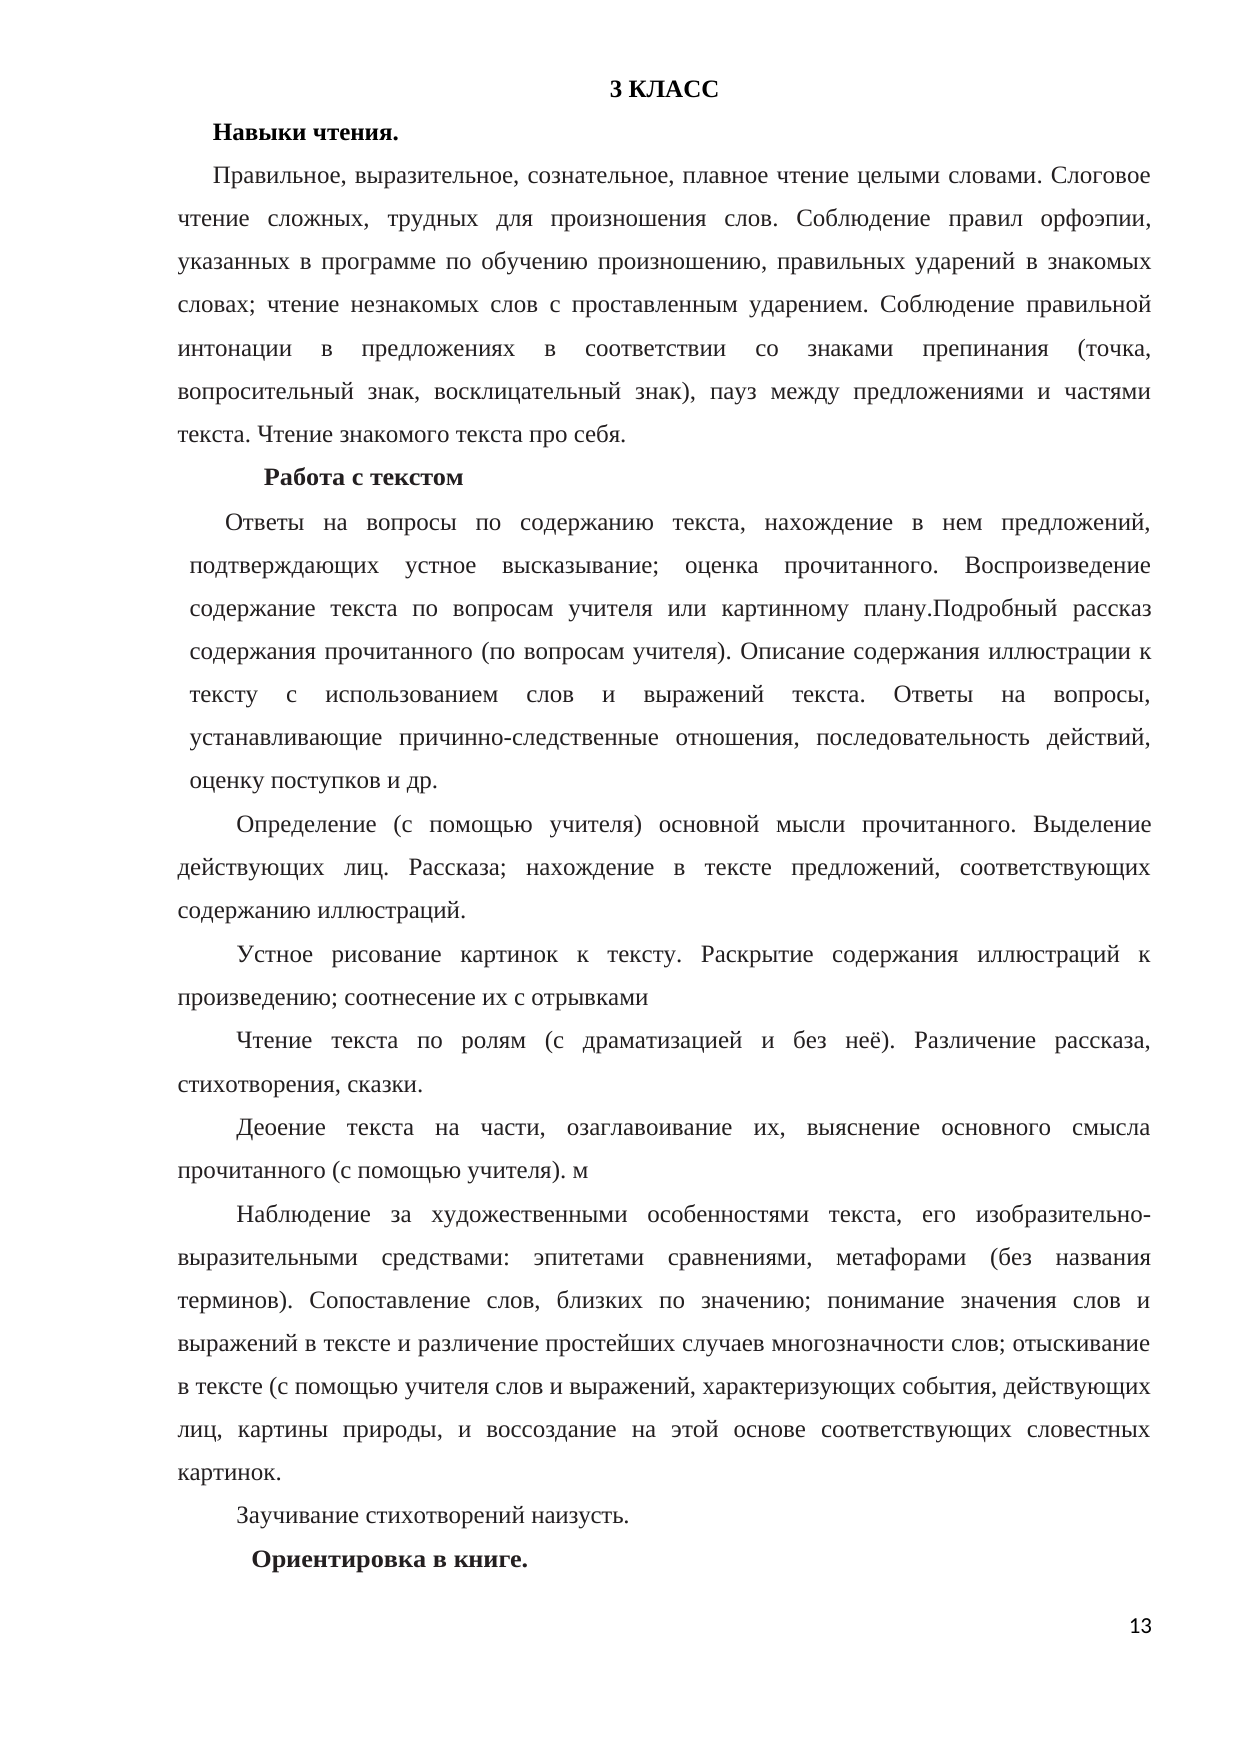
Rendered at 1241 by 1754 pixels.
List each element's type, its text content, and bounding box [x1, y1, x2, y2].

text Ответы на вопросы по содержанию текста, нахождение в нем предложений, подтверждающих устное высказывание; оценка прочитанного. Воспроизведение содержание текста по вопросам учителя или картинному плану.Подробный рассказ содержания прочитанного (по вопросам учителя). Описание содержания иллюстрации к тексту с использованием слов и выражений текста. Ответы на вопросы, устанавливающие причинно-следственные отношения, последовательность действий, оценку поступков и др. [189, 507, 1152, 794]
subtitle 3 класс [177, 74, 1152, 103]
text Работа с текстом [177, 462, 1152, 491]
text Устное рисование картинок к тексту. Раскрытие содержания иллюстраций к произведению; соотнесение их с отрывками [177, 939, 1152, 1011]
text Правильное, выразительное, сознательное, плавное чтение целыми словами. Слоговое чтение сложных, трудных для произношения слов. Соблюдение правил орфоэпии, указанных в программе по обучению произношению, правильных ударений в знакомых словах; чтение незнакомых слов с проставленным ударением. Соблюдение правильной интонации в предложениях в соответствии со знаками препинания (точка, вопросительный знак, восклицательный знак), пауз между предложениями и частями текста. Чтение знакомого текста про себя. [177, 160, 1152, 448]
text Навыки чтения. [177, 117, 1152, 146]
text Наблюдение за художественными особенностями текста, его изобразительно-выразительными средствами: эпитетами сравнениями, метафорами (без названия терминов). Сопоставление слов, близких по значению; понимание значения слов и выражений в тексте и различение простейших случаев многозначности слов; отыскивание в тексте (с помощью учителя слов и выражений, характеризующих события, действующих лиц, картины природы, и воссоздание на этой основе соответствующих словестных картинок. [177, 1199, 1152, 1486]
text Ориентировка в книге. [177, 1544, 1152, 1572]
text Деоение текста на части, озаглавоивание их, выяснение основного смысла прочитанного (с помощью учителя). м [177, 1112, 1152, 1184]
text Определение (с помощью учителя) основной мысли прочитанного. Выделение действующих лиц. Рассказа; нахождение в тексте предложений, соответствующих содержанию иллюстраций. [177, 809, 1152, 924]
text Заучивание стихотворений наизусть. [177, 1501, 1152, 1529]
text Чтение текста по ролям (с драматизацией и без неё). Различение рассказа, стихотворения, сказки. [177, 1026, 1152, 1097]
